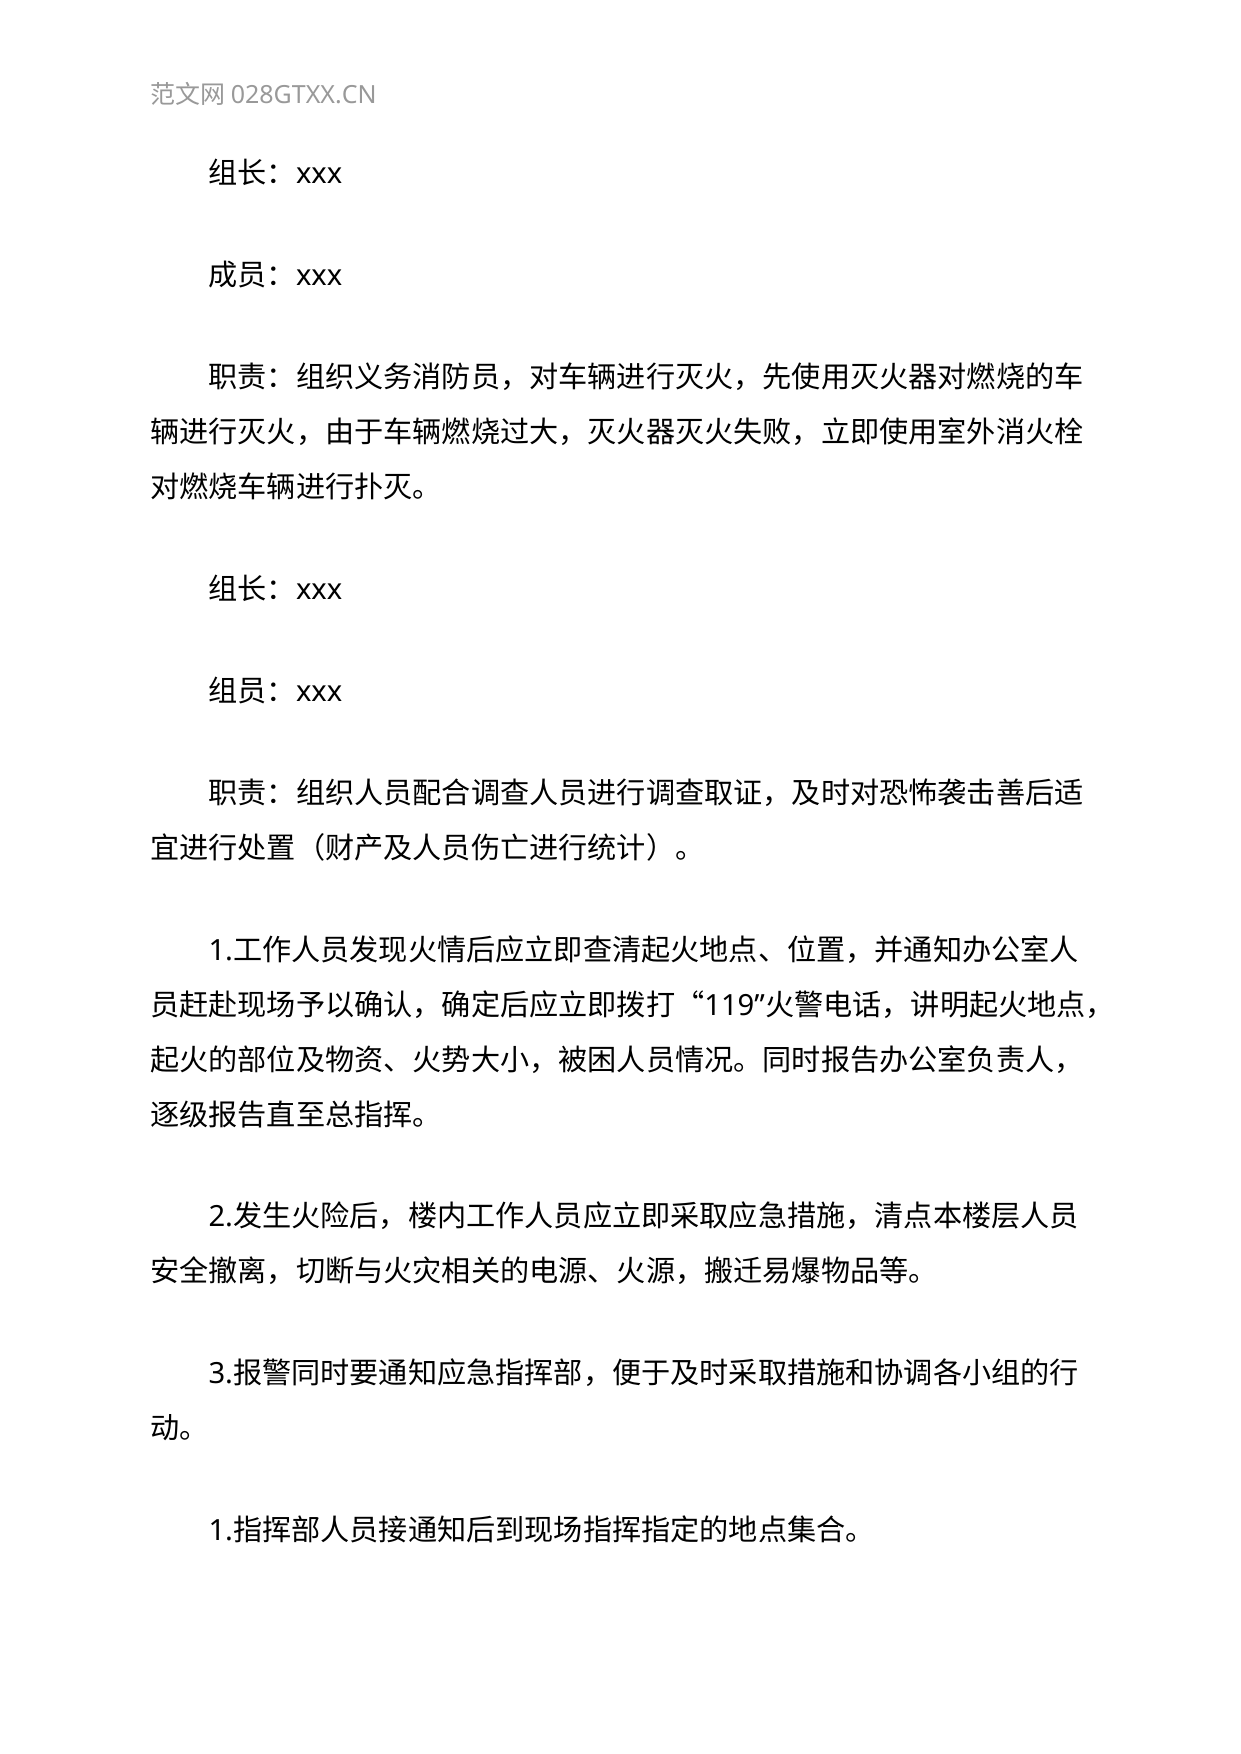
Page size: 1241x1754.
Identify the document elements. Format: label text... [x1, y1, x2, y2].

text 组长：xxx [150, 566, 1090, 608]
text 1.工作人员发现火情后应立即查清起火地点、位置，并通知办公室人员赶赴现场予以确认，确定后应立即拨打“119”火警电话，讲明起火地点，起火的部位及物资、火势大小，被困人员情况。同时报告办公室负责人，逐级报告直至总指挥。 [150, 926, 1090, 1133]
text 1.指挥部人员接通知后到现场指挥指定的地点集合。 [150, 1506, 1090, 1549]
text 成员：xxx [150, 252, 1090, 294]
text 2.发生火险后，楼内工作人员应立即采取应急措施，清点本楼层人员安全撤离，切断与火灾相关的电源、火源，搬迁易爆物品等。 [150, 1193, 1090, 1290]
text 3.报警同时要通知应急指挥部，便于及时采取措施和协调各小组的行动。 [150, 1349, 1090, 1447]
text 组长：xxx [150, 150, 1090, 192]
text 职责：组织义务消防员，对车辆进行灭火，先使用灭火器对燃烧的车辆进行灭火，由于车辆燃烧过大，灭火器灭火失败，立即使用室外消火栓对燃烧车辆进行扑灭。 [150, 354, 1090, 506]
text 组员：xxx [150, 667, 1090, 710]
text 职责：组织人员配合调查人员进行调查取证，及时对恐怖袭击善后适宜进行处置（财产及人员伤亡进行统计）。 [150, 769, 1090, 867]
